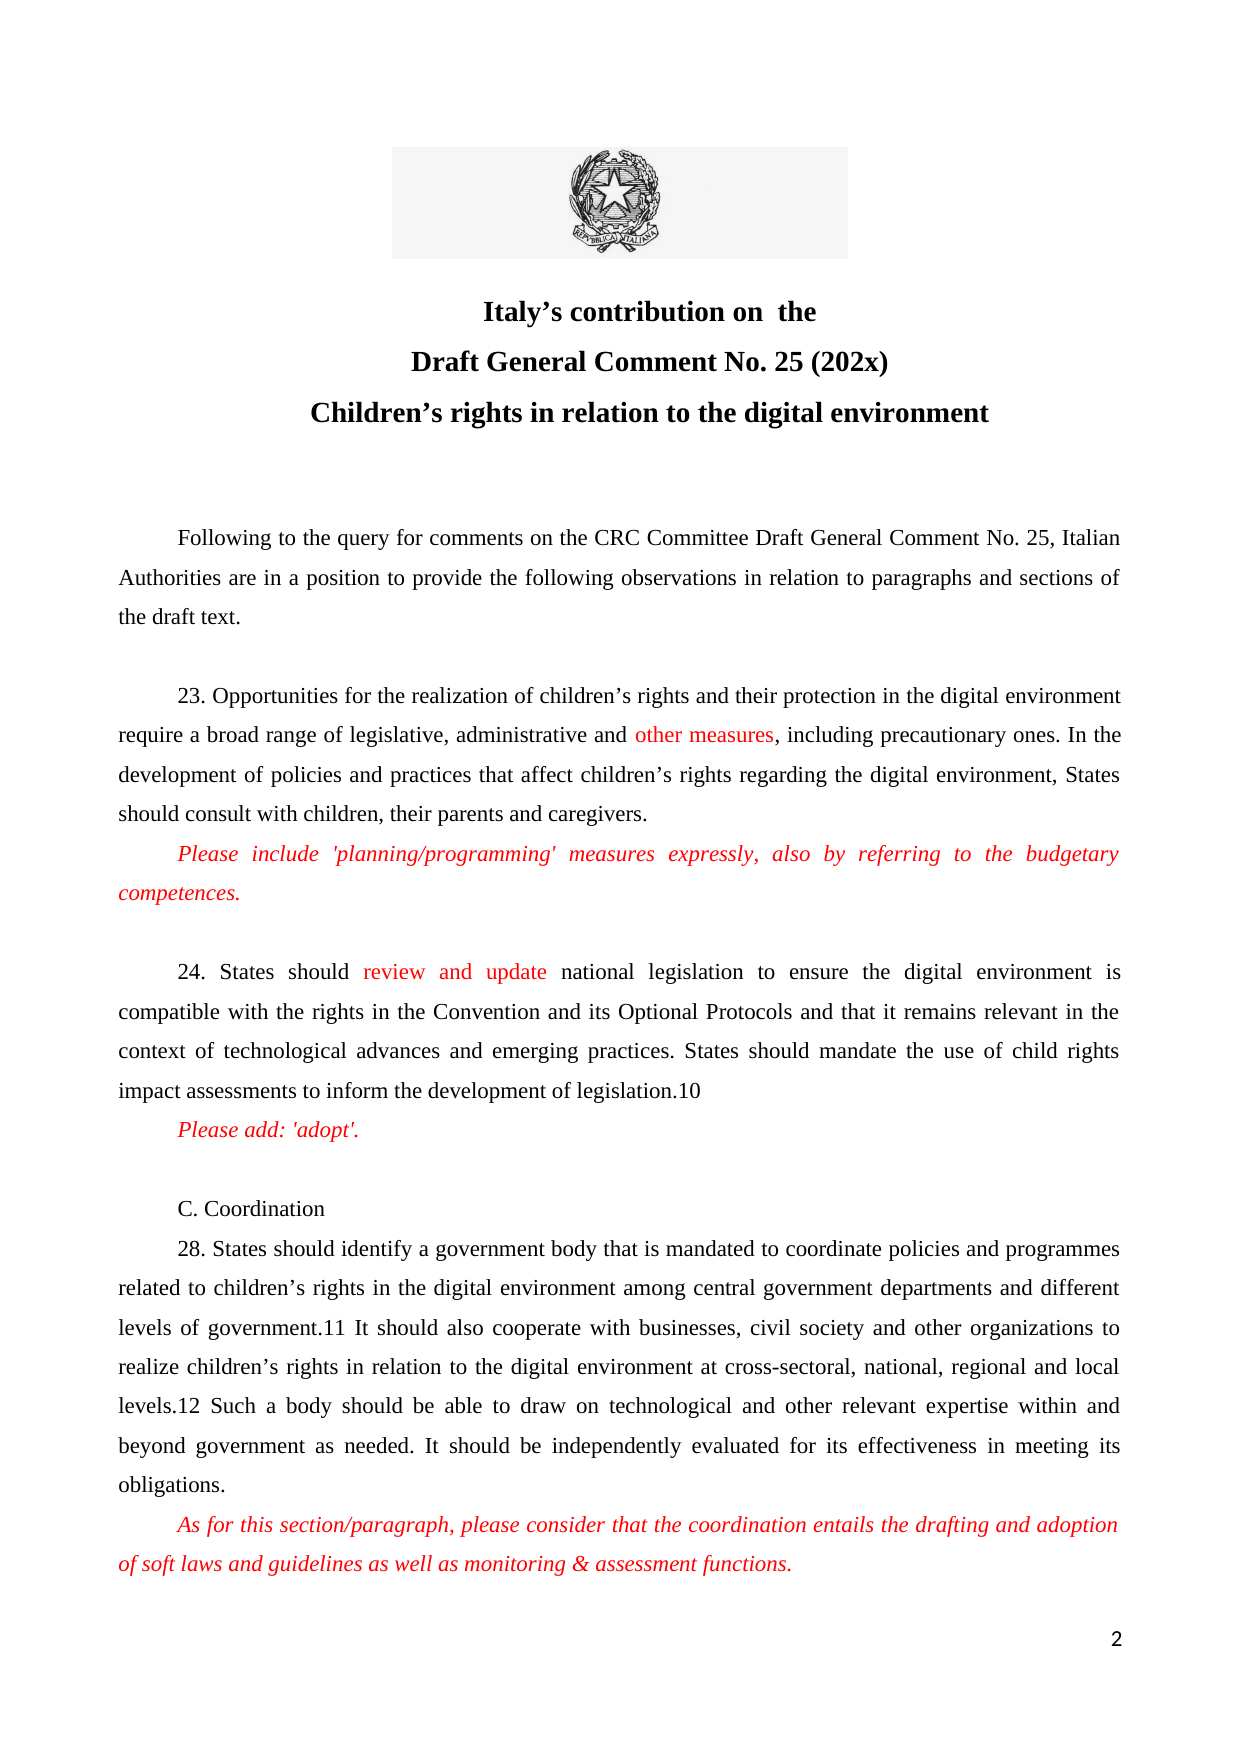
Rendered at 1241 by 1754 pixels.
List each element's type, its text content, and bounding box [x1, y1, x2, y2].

text Please include 'planning/programming' measures expressly, also by referring to the budgetary competences. [118, 840, 1122, 906]
text As for this section/paragraph, please consider that the coordination entails the drafting and adoption of soft laws and guidelines as well as monitoring & assessment functions. [118, 1511, 1122, 1577]
text 23. Opportunities for the realization of children’s rights and their protection in the digital environment require a broad range of legislative, administrative and other measures, including precautionary ones. In the development of policies and practices that affect children’s rights regarding the digital environment, States should consult with children, their parents and caregivers. [118, 682, 1122, 827]
picture [392, 147, 849, 259]
text 24. States should review and update national legislation to ensure the digital environment is compatible with the rights in the Convention and its Optional Protocols and that it remains relevant in the context of technological advances and emerging practices. States should mandate the use of child rights impact assessments to inform the development of legislation.10 [118, 958, 1122, 1103]
text C. Coordination [118, 1195, 1122, 1222]
text Following to the query for comments on the CRC Committee Draft General Comment No. 25, Italian Authorities are in a position to provide the following observations in relation to paragraphs and sections of the draft text. [118, 524, 1122, 629]
text Please add: 'adopt'. [118, 1116, 1122, 1143]
text Italy’s contribution on the [118, 294, 1122, 328]
text 28. States should identify a government body that is mandated to coordinate policies and programmes related to children’s rights in the digital environment among central government departments and different levels of government.11 It should also cooperate with businesses, civil society and other organizations to realize children’s rights in relation to the digital environment at cross-sectoral, national, regional and local levels.12 Such a body should be able to draw on technological and other relevant expertise within and beyond government as needed. It should be independently evaluated for its effectiveness in meeting its obligations. [118, 1235, 1122, 1498]
text Draft General Comment No. 25 (202x) [118, 344, 1122, 378]
text Children’s rights in relation to the digital environment [118, 395, 1122, 428]
